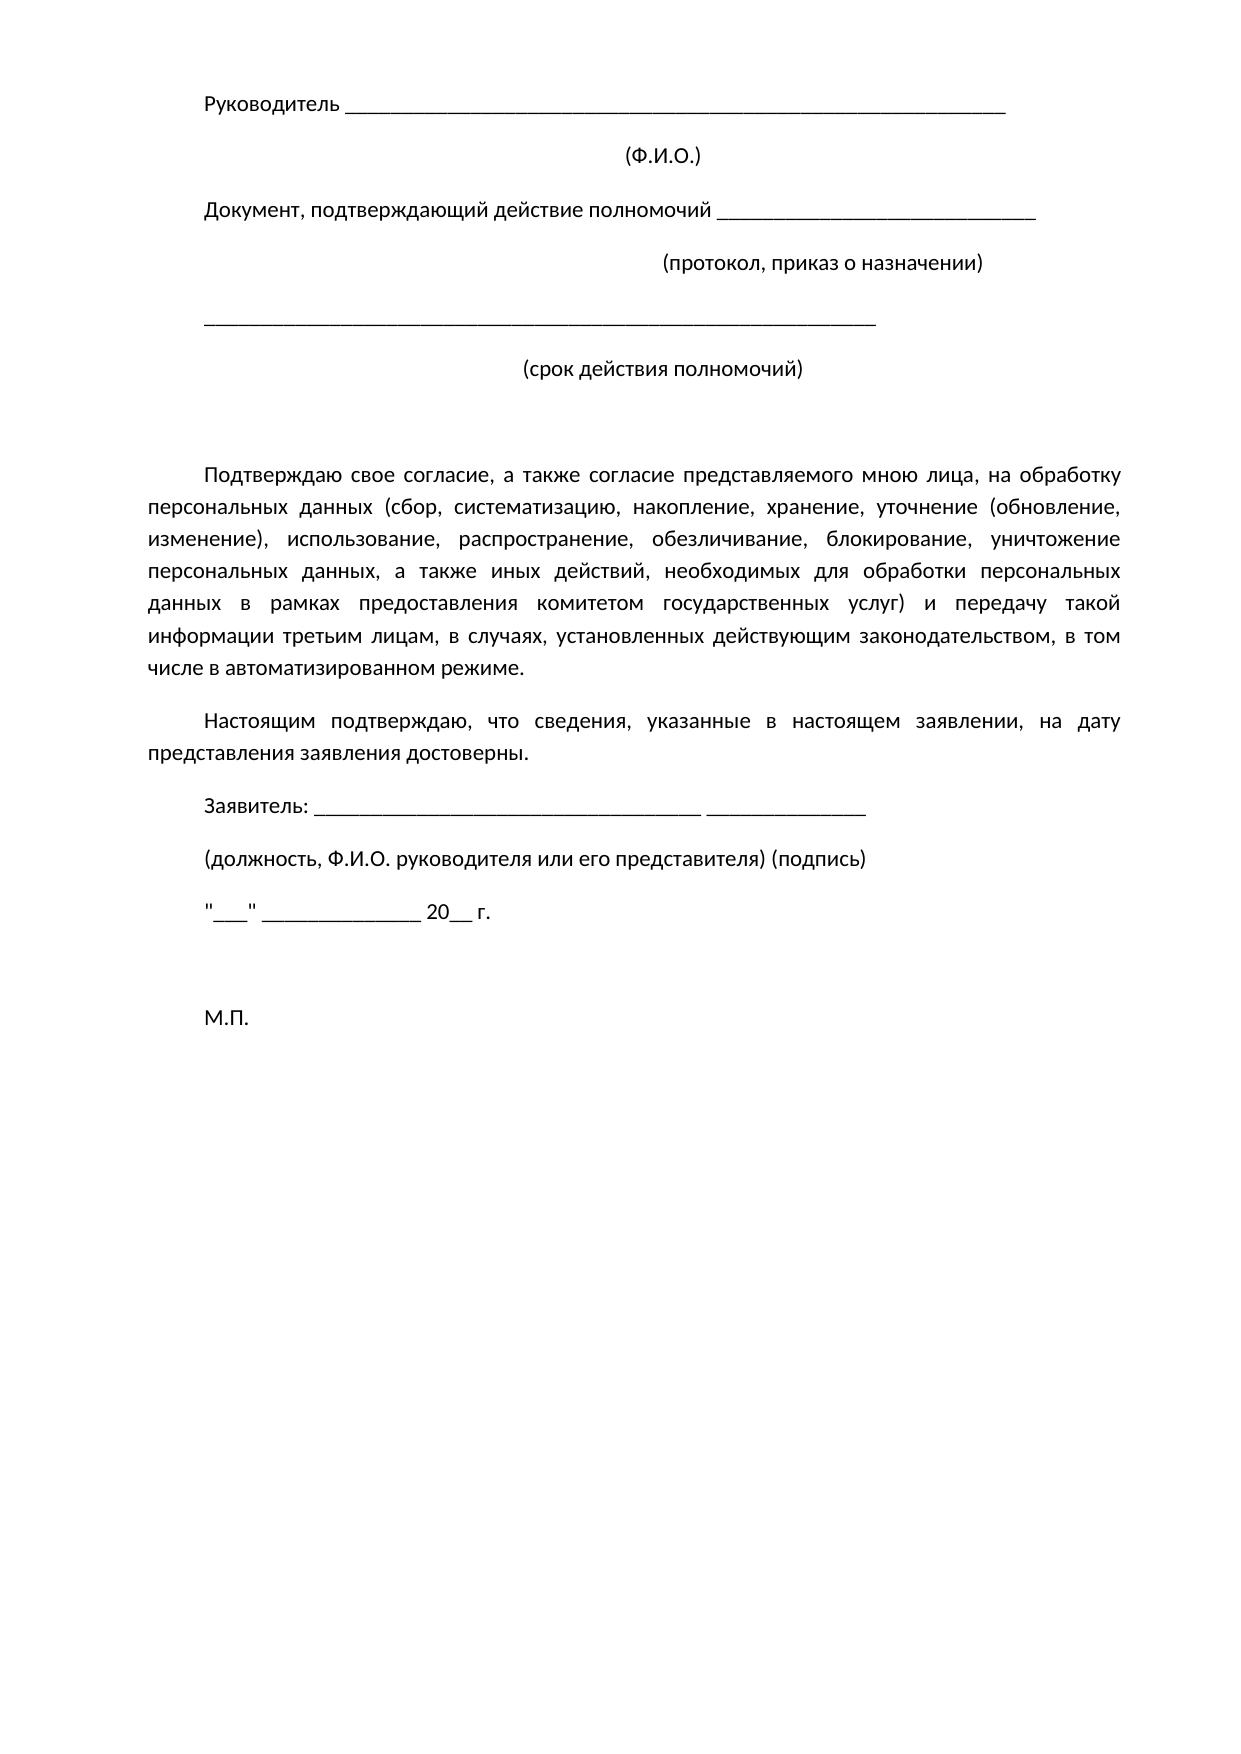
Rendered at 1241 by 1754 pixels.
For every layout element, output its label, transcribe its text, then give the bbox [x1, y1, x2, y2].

text (должность, Ф.И.О. руководителя или его представителя) (подпись) [148, 844, 1122, 872]
text (срок действия полномочий) [148, 354, 1122, 382]
text Заявитель: __________________________________ ______________ [148, 791, 1122, 819]
text Документ, подтверждающий действие полномочий ____________________________ [148, 195, 1122, 223]
text Руководитель __________________________________________________________ [148, 89, 1122, 117]
text ___________________________________________________________ [148, 301, 1122, 329]
text М.П. [148, 1003, 1122, 1031]
text (протокол, приказ о назначении) [148, 248, 1122, 276]
text (Ф.И.О.) [148, 142, 1122, 170]
text Настоящим подтверждаю, что сведения, указанные в настоящем заявлении, на дату представления заявления достоверны. [148, 706, 1122, 766]
text Подтверждаю свое согласие, а также согласие представляемого мною лица, на обработку персональных данных (сбор, систематизацию, накопление, хранение, уточнение (обновление, изменение), использование, распространение, обезличивание, блокирование, уничтожение персональных данных, а также иных действий, необходимых для обработки персональных данных в рамках предоставления комитетом государственных услуг) и передачу такой информации третьим лицам, в случаях, установленных действующим законодательством, в том числе в автоматизированном режиме. [148, 460, 1122, 681]
text "___" ______________ 20__ г. [148, 897, 1122, 925]
